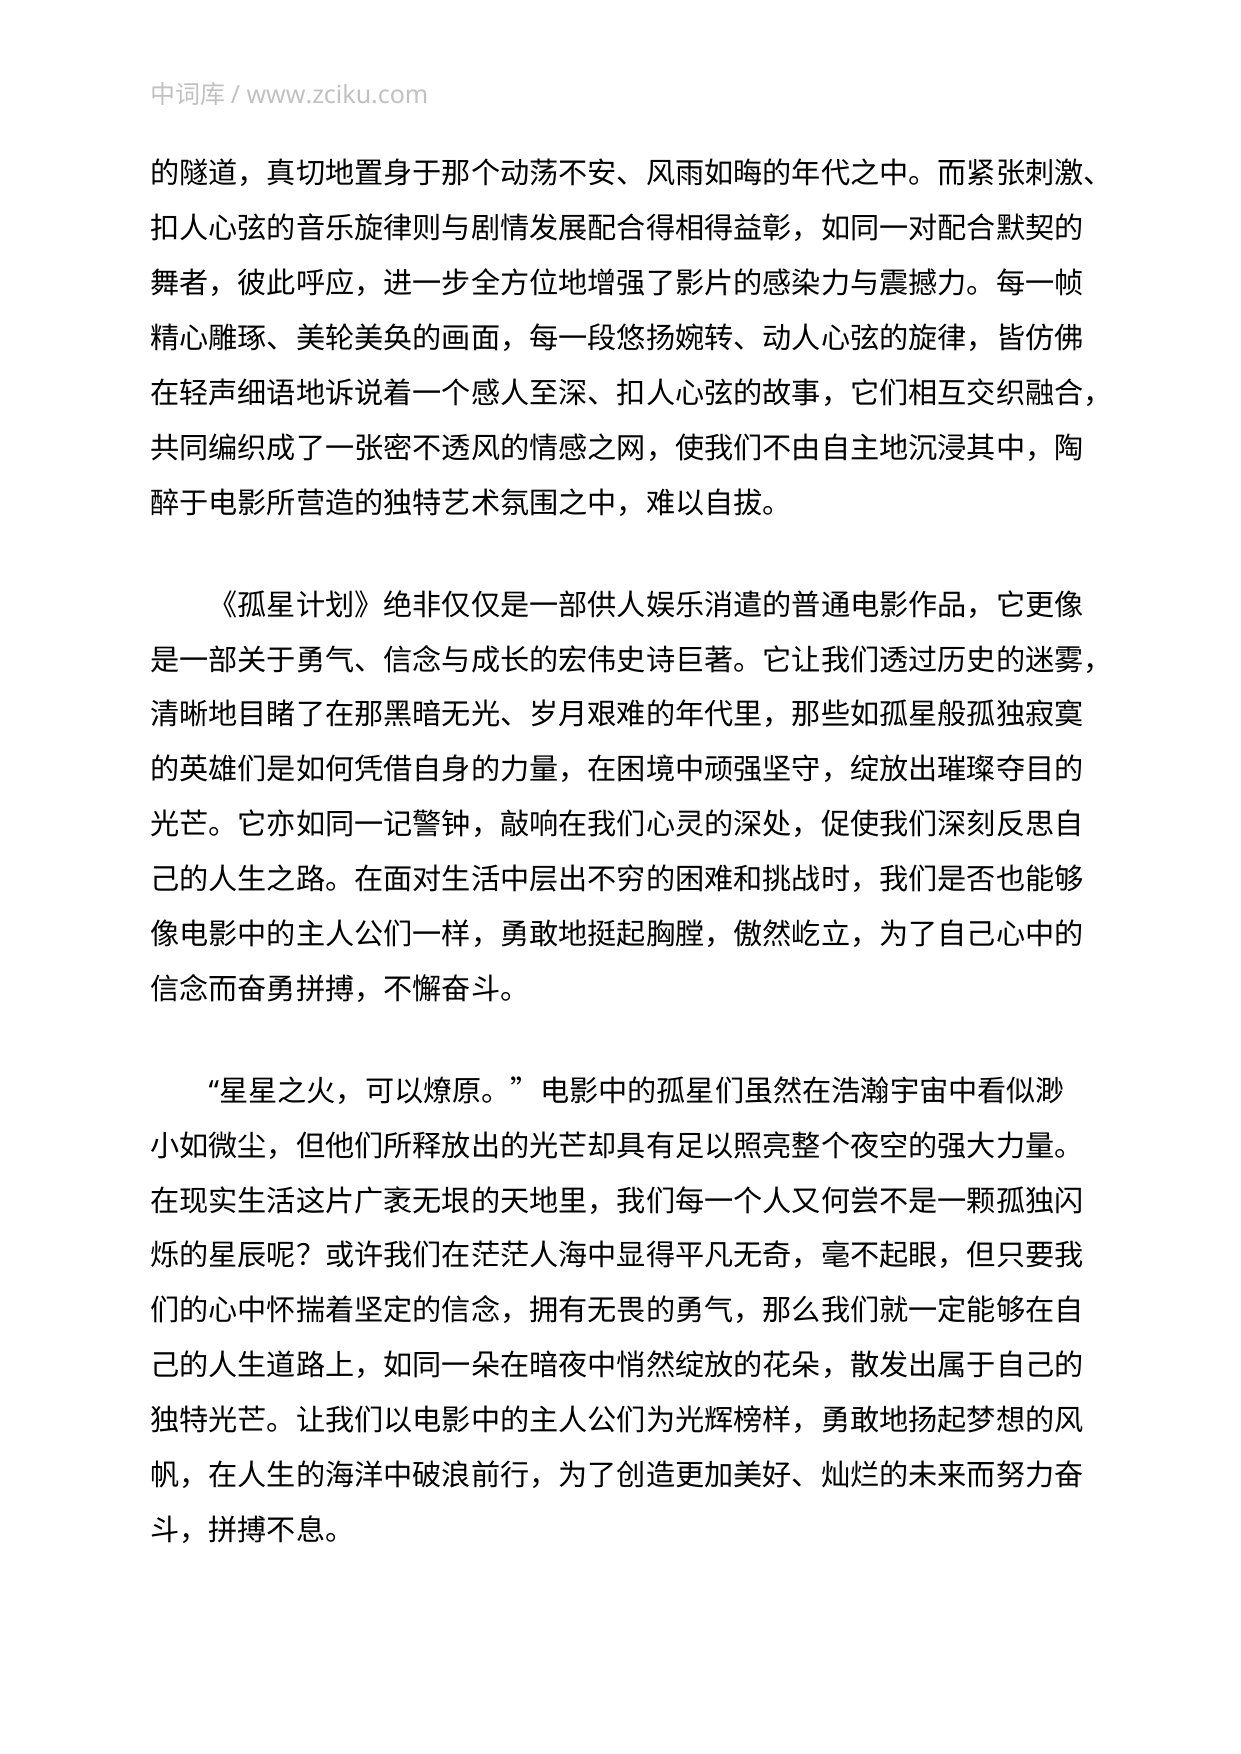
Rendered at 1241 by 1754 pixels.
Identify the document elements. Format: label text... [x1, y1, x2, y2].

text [150, 150, 1090, 522]
text 《孤星计划》绝非仅仅是一部供人娱乐消遣的普通电影作品，它更像是一部关于勇气、信念与成长的宏伟史诗巨著。它让我们透过历史的迷雾，清晰地目睹了在那黑暗无光、岁月艰难的年代里，那些如孤星般孤独寂寞的英雄们是如何凭借自身的力量，在困境中顽强坚守，绽放出璀璨夺目的光芒。它亦如同一记警钟，敲响在我们心灵的深处，促使我们深刻反思自己的人生之路。在面对生活中层出不穷的困难和挑战时，我们是否也能够像电影中的主人公们一样，勇敢地挺起胸膛，傲然屹立，为了自己心中的信念而奋勇拼搏，不懈奋斗。 [150, 581, 1090, 1008]
text “星星之火，可以燎原。”电影中的孤星们虽然在浩瀚宇宙中看似渺小如微尘，但他们所释放出的光芒却具有足以照亮整个夜空的强大力量。在现实生活这片广袤无垠的天地里，我们每一个人又何尝不是一颗孤独闪烁的星辰呢？或许我们在茫茫人海中显得平凡无奇，毫不起眼，但只要我们的心中怀揣着坚定的信念，拥有无畏的勇气，那么我们就一定能够在自己的人生道路上，如同一朵在暗夜中悄然绽放的花朵，散发出属于自己的独特光芒。让我们以电影中的主人公们为光辉榜样，勇敢地扬起梦想的风帆，在人生的海洋中破浪前行，为了创造更加美好、灿烂的未来而努力奋斗，拼搏不息。 [150, 1067, 1090, 1549]
